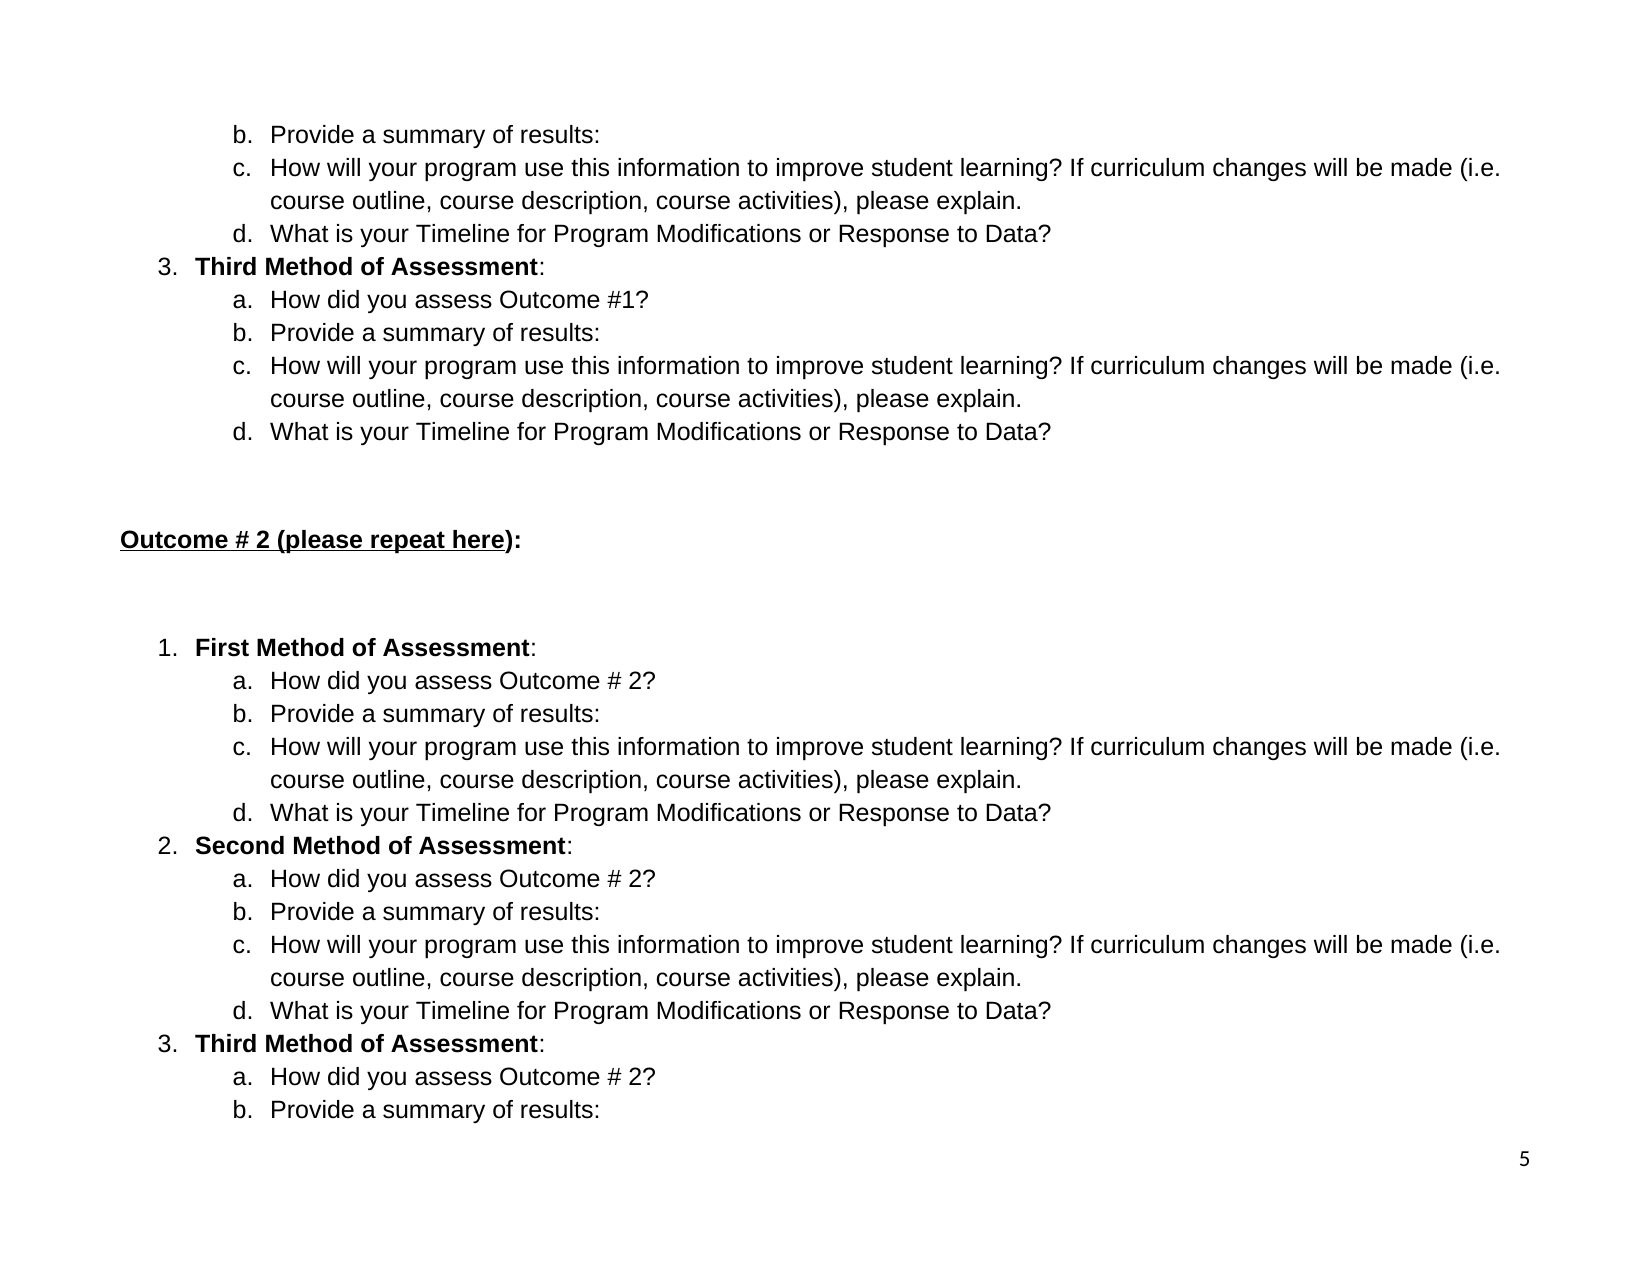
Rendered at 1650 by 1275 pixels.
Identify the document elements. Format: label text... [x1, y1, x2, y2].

list How did you assess Outcome #1? [232, 285, 1530, 314]
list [232, 153, 1530, 215]
list How did you assess Outcome # 2? [232, 1062, 1530, 1091]
list Third Method of Assessment: [157, 1029, 1530, 1058]
list What is your Timeline for Program Modifications or Response to Data? [232, 996, 1530, 1024]
text Outcome # 2 (please repeat here): [120, 525, 1530, 554]
list First Method of Assessment: [157, 633, 1530, 661]
list Provide a summary of results: [232, 120, 1530, 149]
list Second Method of Assessment: [157, 831, 1530, 859]
list What is your Timeline for Program Modifications or Response to Data? [232, 219, 1530, 248]
list Provide a summary of results: [232, 699, 1530, 727]
list Third Method of Assessment: [157, 252, 1530, 281]
list What is your Timeline for Program Modifications or Response to Data? [232, 798, 1530, 826]
list Provide a summary of results: [232, 1095, 1530, 1124]
list How did you assess Outcome # 2? [232, 864, 1530, 892]
list What is your Timeline for Program Modifications or Response to Data? [232, 417, 1530, 446]
list How did you assess Outcome # 2? [232, 666, 1530, 694]
list Provide a summary of results: [232, 318, 1530, 347]
list Provide a summary of results: [232, 897, 1530, 926]
